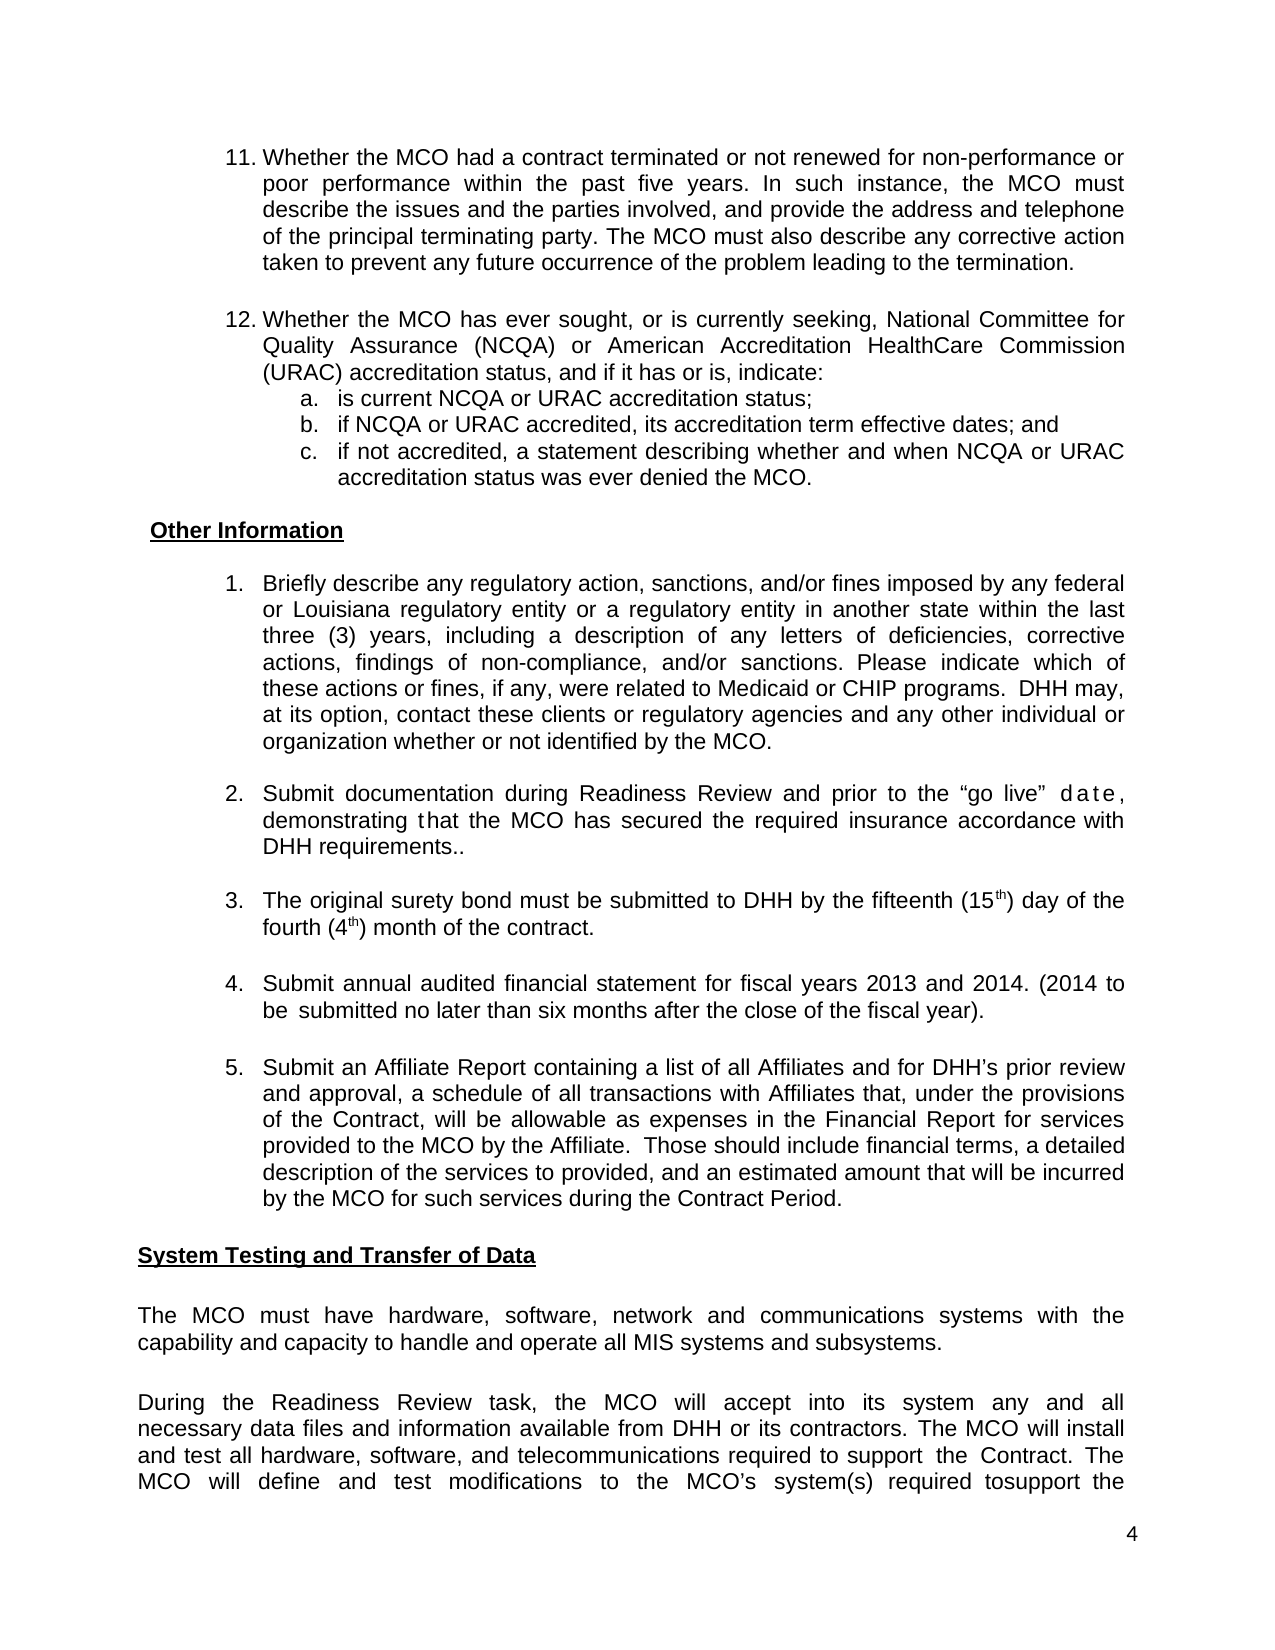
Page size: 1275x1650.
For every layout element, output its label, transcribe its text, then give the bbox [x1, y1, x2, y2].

list The original surety bond must be submitted to DHH by the fifteenth (15th) day of the fourth (4th) month of the contract. [225, 887, 1125, 940]
list Submit documentation during Readiness Review and prior to the “go live” date, demonstrating that the MCO has secured the required insurance accordance with DHH requirements.. [225, 780, 1125, 859]
subtitle System Testing and Transfer of Data [137, 1242, 1137, 1268]
text The MCO must have hardware, software, network and communications systems with the capability and capacity to handle and operate all MIS systems and subsystems. [137, 1302, 1125, 1355]
list if not accredited, a statement describing whether and when NCQA or URAC accreditation status was ever denied the MCO. [300, 438, 1125, 490]
list Briefly describe any regulatory action, sanctions, and/or fines imposed by any federal or Louisiana regulatory entity or a regulatory entity in another state within the last three (3) years, including a description of any letters of deficiencies, corrective actions, findings of non-compliance, and/or sanctions. Please indicate which of these actions or fines, if any, were related to Medicaid or CHIP programs. DHH may, at its option, contact these clients or regulatory agencies and any other individual or organization whether or not identified by the MCO. [225, 569, 1125, 754]
list Whether the MCO has ever sought, or is currently seeking, National Committee for Quality Assurance (NCQA) or American Accreditation HealthCare Commission (URAC) accreditation status, and if it has or is, indicate: [225, 306, 1125, 385]
list Submit annual audited financial statement for fiscal years 2013 and 2014. (2014 to be submitted no later than six months after the close of the fiscal year). [225, 970, 1125, 1023]
list Whether the MCO had a contract terminated or not renewed for non-performance or poor performance within the past five years. In such instance, the MCO must describe the issues and the parties involved, and provide the address and telephone of the principal terminating party. The MCO must also describe any corrective action taken to prevent any future occurrence of the problem leading to the termination. [225, 144, 1125, 276]
list is current NCQA or URAC accreditation status; [300, 385, 1137, 411]
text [137, 1389, 1125, 1494]
list if NCQA or URAC accredited, its accreditation term effective dates; and [300, 411, 1137, 438]
subtitle Other Information [150, 517, 1137, 543]
list Submit an Affiliate Report containing a list of all Affiliates and for DHH’s prior review and approval, a schedule of all transactions with Affiliates that, under the provisions of the Contract, will be allowable as expenses in the Financial Report for services provided to the MCO by the Affiliate. Those should include financial terms, a detailed description of the services to provided, and an estimated amount that will be incurred by the MCO for such services during the Contract Period. [225, 1053, 1125, 1212]
